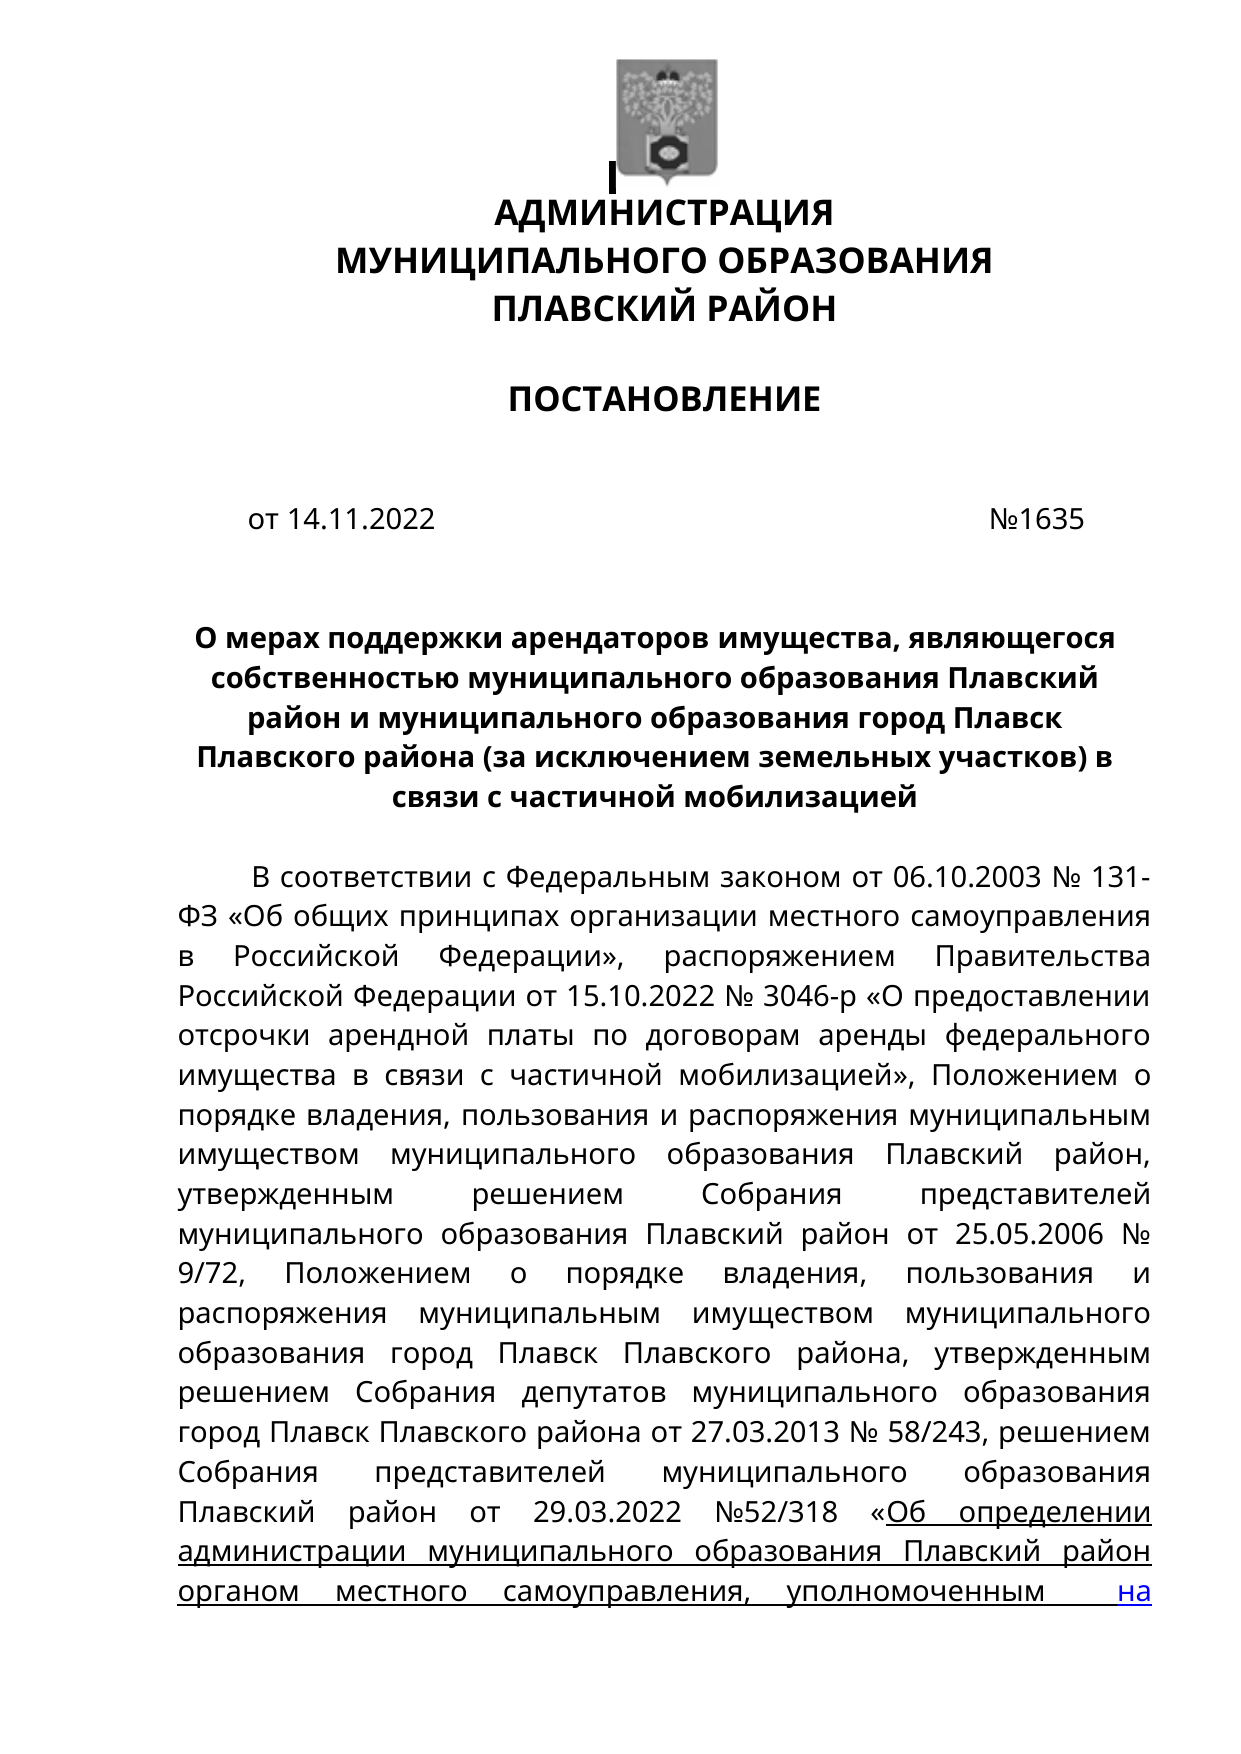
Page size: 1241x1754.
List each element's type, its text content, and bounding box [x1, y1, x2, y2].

picture [615, 59, 720, 188]
text МУНИЦИПАЛЬНОГО ОБРАЗОВАНИЯ [177, 236, 1152, 284]
table_header от 14.11.2022 [236, 499, 845, 538]
table_header №1635 [845, 499, 1096, 538]
text О мерах поддержки арендаторов имущества, являющегося собственностью муниципального образования Плавский район и муниципального образования город Плавск Плавского района (за исключением земельных участков) в связи с частичной мобилизацией [177, 618, 1133, 816]
text ПЛАВСКИЙ РАЙОН [177, 284, 1152, 332]
text ПОСТАНОВЛЕНИЕ [177, 394, 1152, 415]
text АДМИНИСТРАЦИЯ [177, 187, 1152, 236]
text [177, 1565, 1152, 1604]
